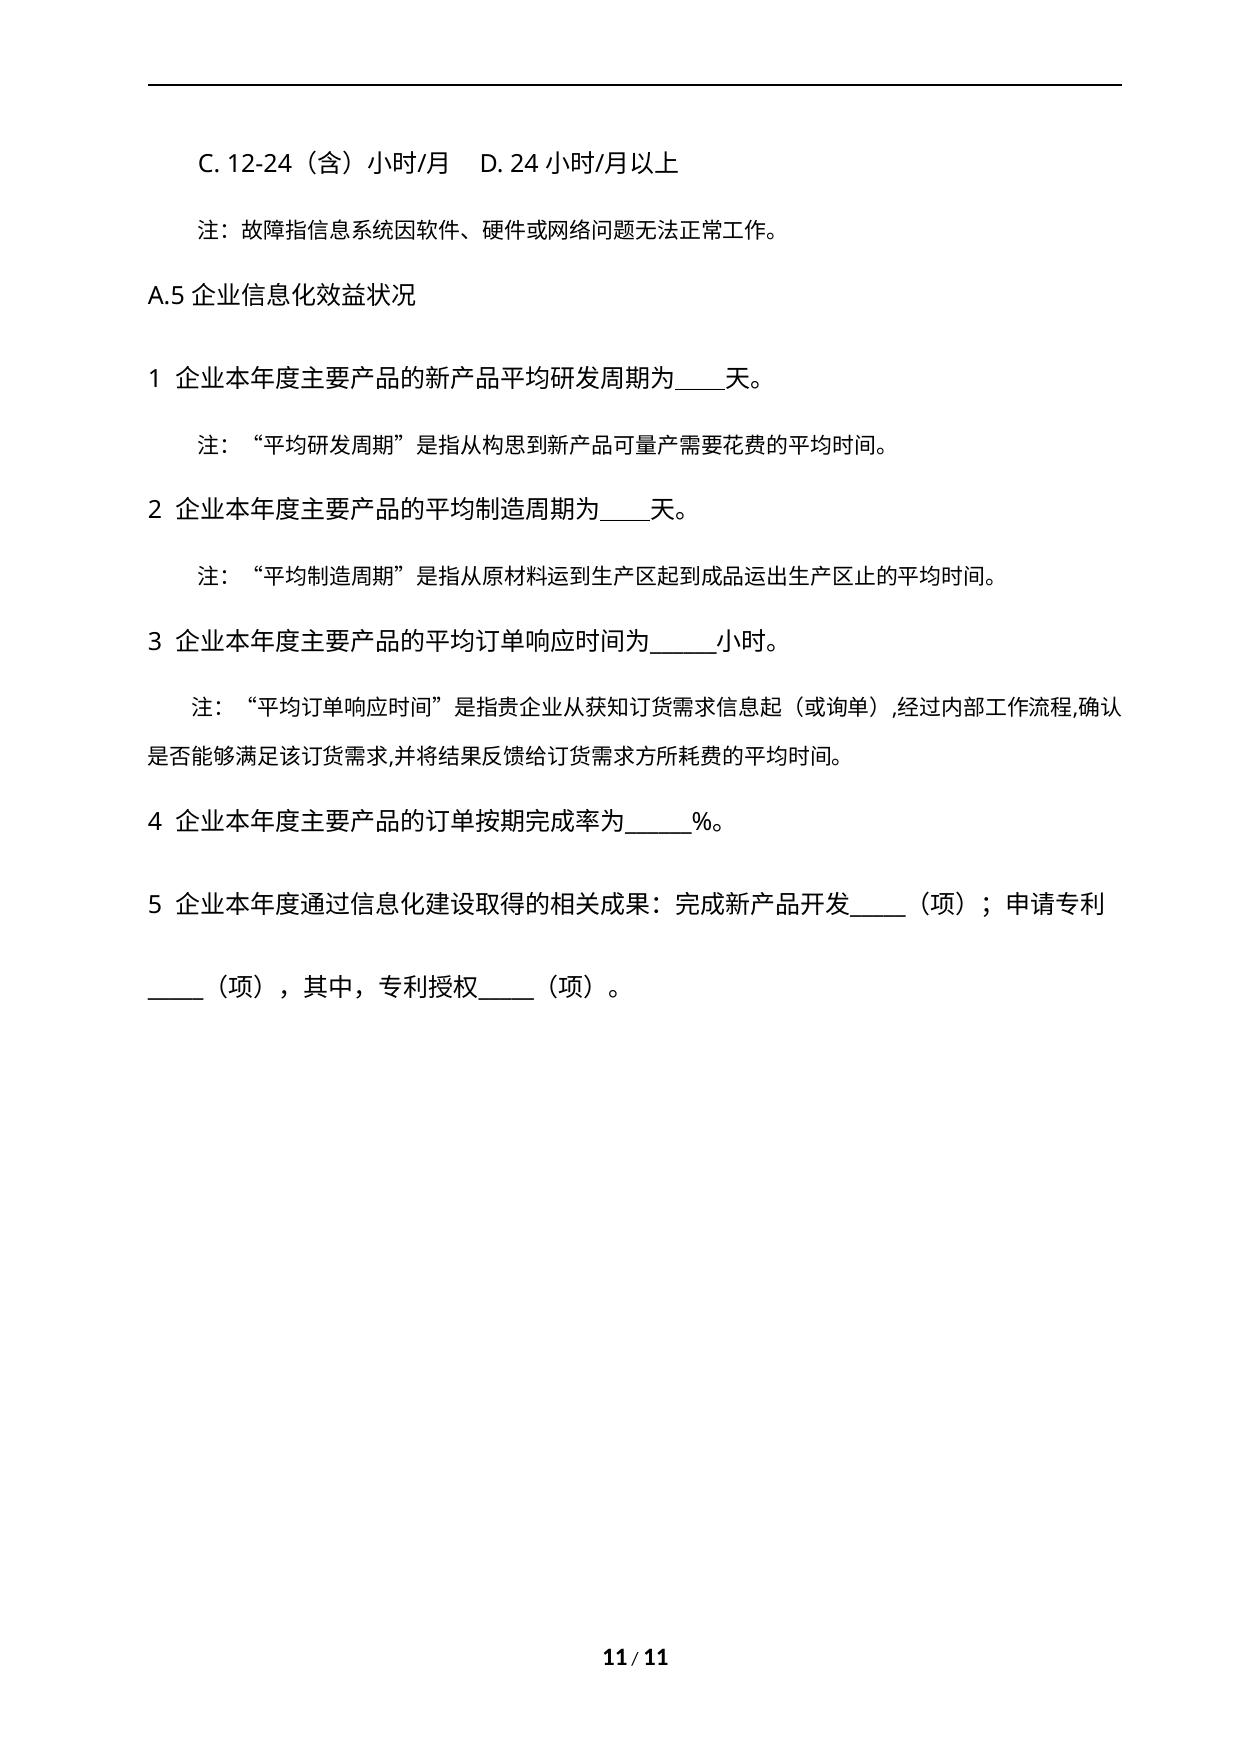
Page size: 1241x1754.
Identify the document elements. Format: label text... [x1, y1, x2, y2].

text _____（项），其中，专利授权_____（项）。 [148, 953, 1122, 1018]
text A.5 企业信息化效益状况 [148, 261, 1122, 326]
text C. 12-24（含）小时/月 D. 24 小时/月以上 [198, 129, 1122, 194]
text 注：“平均订单响应时间”是指贵企业从获知订货需求信息起（或询单）,经过内部工作流程,确认是否能够满足该订货需求,并将结果反馈给订货需求方所耗费的平均时间。 [148, 690, 1122, 771]
text 4 企业本年度主要产品的订单按期完成率为______%。 [148, 787, 1122, 852]
text 3 企业本年度主要产品的平均订单响应时间为______小时。 [148, 607, 1122, 672]
text 5 企业本年度通过信息化建设取得的相关成果：完成新产品开发_____（项）；申请专利 [148, 870, 1122, 935]
text 注：“平均研发周期”是指从构思到新产品可量产需要花费的平均时间。 [198, 427, 1122, 460]
text 注：“平均制造周期”是指从原材料运到生产区起到成品运出生产区止的平均时间。 [198, 559, 1122, 591]
text 注：故障指信息系统因软件、硬件或网络问题无法正常工作。 [198, 213, 1122, 245]
text 2 企业本年度主要产品的平均制造周期为＿＿天。 [148, 476, 1122, 541]
text 1 企业本年度主要产品的新产品平均研发周期为＿＿天。 [148, 344, 1122, 409]
